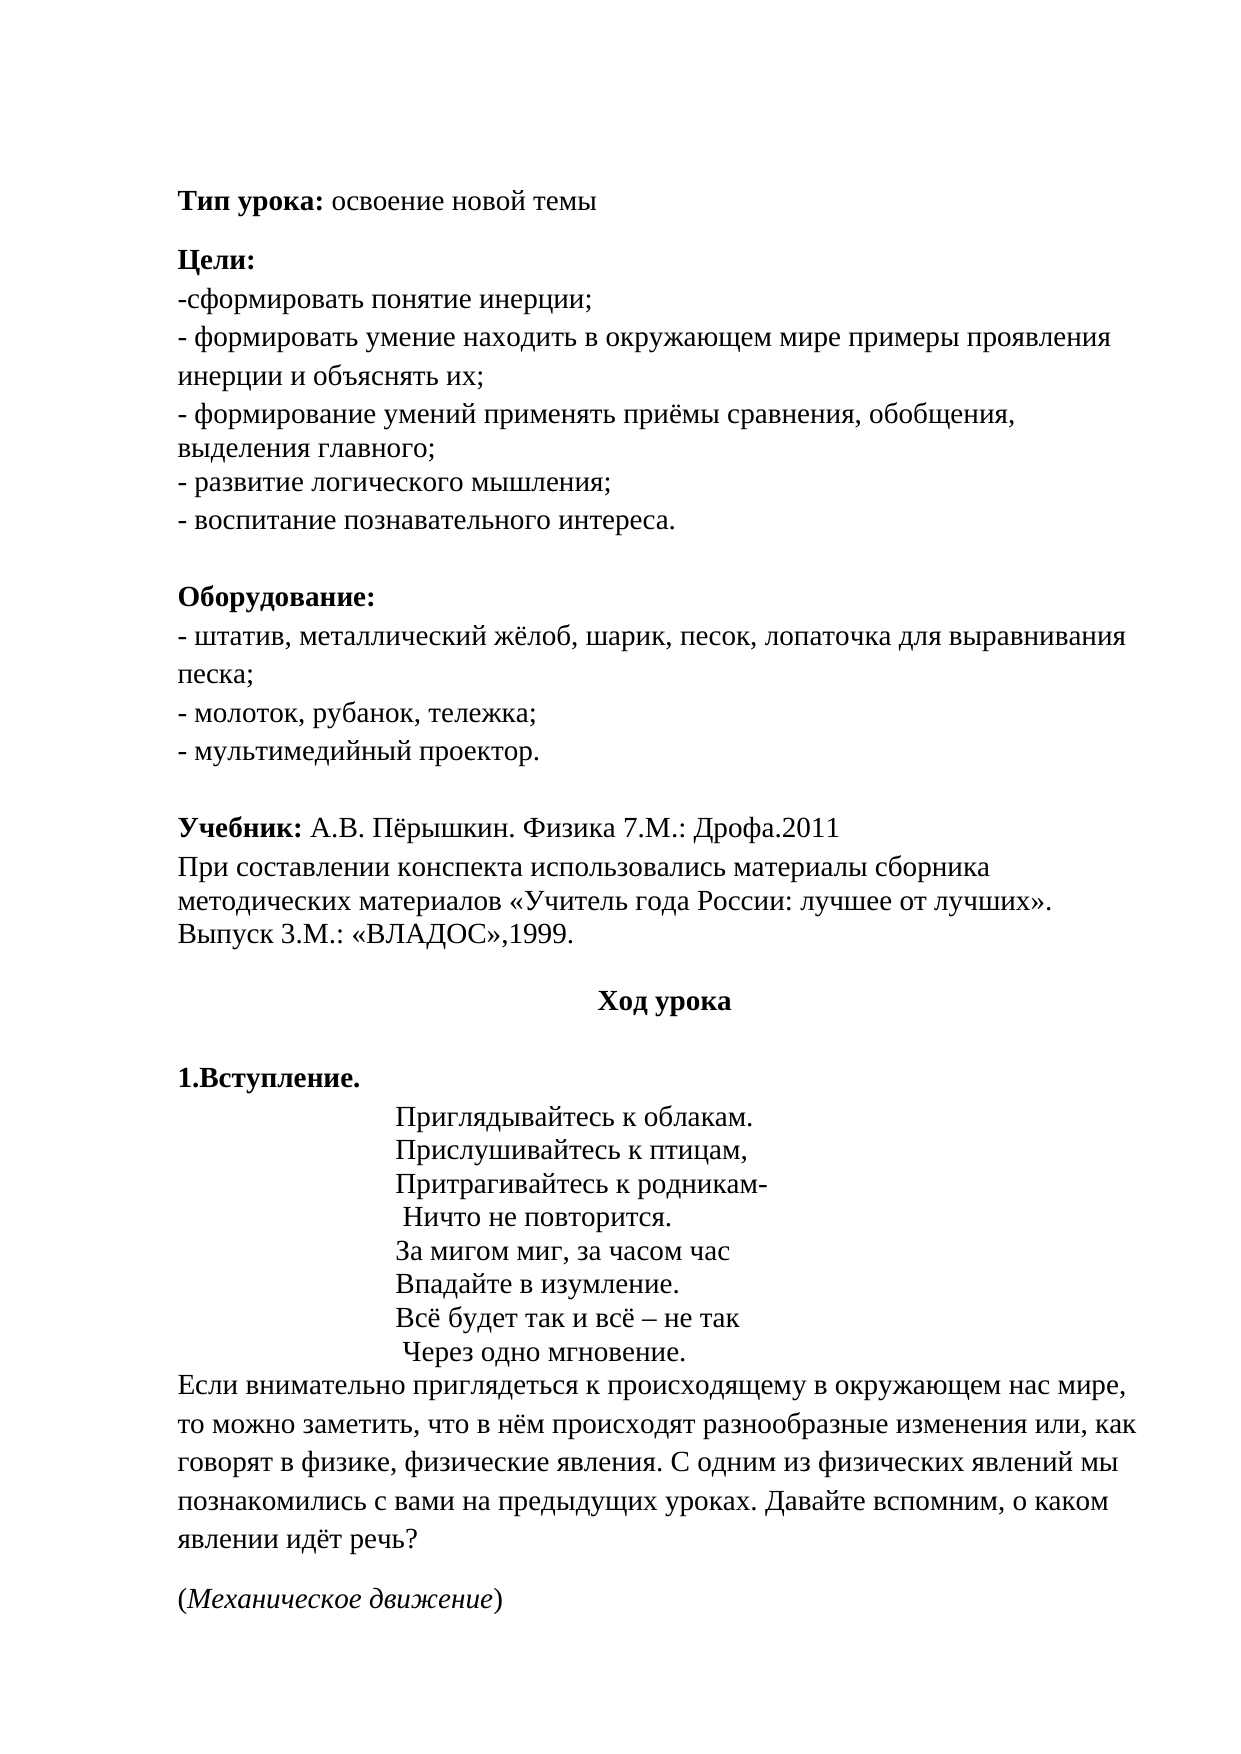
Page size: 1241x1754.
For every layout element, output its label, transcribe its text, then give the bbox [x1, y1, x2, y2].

text - развитие логического мышления; [177, 464, 1152, 497]
text - молоток, рубанок, тележка; [177, 695, 1152, 728]
text -сформировать понятие инерции; [177, 281, 1152, 314]
text - воспитание познавательного интереса. [177, 502, 1152, 536]
text 1.Вступление. [177, 1060, 1152, 1094]
text Цели: [177, 242, 1152, 276]
text Тип урока: освоение новой темы [177, 183, 1152, 217]
text - формировать умение находить в окружающем мире примеры проявления инерции и объяснять их; [177, 319, 1152, 392]
table_header Приглядывайтесь к облакам. Прислушивайтесь к птицам, Притрагивайтесь к родникам- Ничто не повторится. За мигом миг, за часом час Впадайте в изумление. Всё будет так и всё – не так Через одно мгновение. [384, 1099, 945, 1367]
text (Механическое движение) [177, 1581, 1152, 1614]
text Оборудование: [177, 579, 1152, 613]
text Если внимательно приглядеться к происходящему в окружающем нас мире, то можно заметить, что в нём происходят разнообразные изменения или, как говорят в физике, физические явления. С одним из физических явлений мы познакомились с вами на предыдущих уроках. Давайте вспомним, о каком явлении идёт речь? [177, 1367, 1152, 1555]
text - штатив, металлический жёлоб, шарик, песок, лопаточка для выравнивания песка; [177, 618, 1152, 690]
text - формирование умений применять приёмы сравнения, обобщения, выделения главного; [177, 397, 1152, 464]
text При составлении конспекта использовались материалы сборника методических материалов «Учитель года России: лучшее от лучших». Выпуск 3.М.: «ВЛАДОС»,1999. [177, 849, 1152, 950]
text Ход урока [177, 983, 1152, 1017]
text - мультимедийный проектор. [177, 733, 1152, 767]
text Учебник: А.В. Пёрышкин. Физика 7.М.: Дрофа.2011 [177, 811, 1152, 844]
